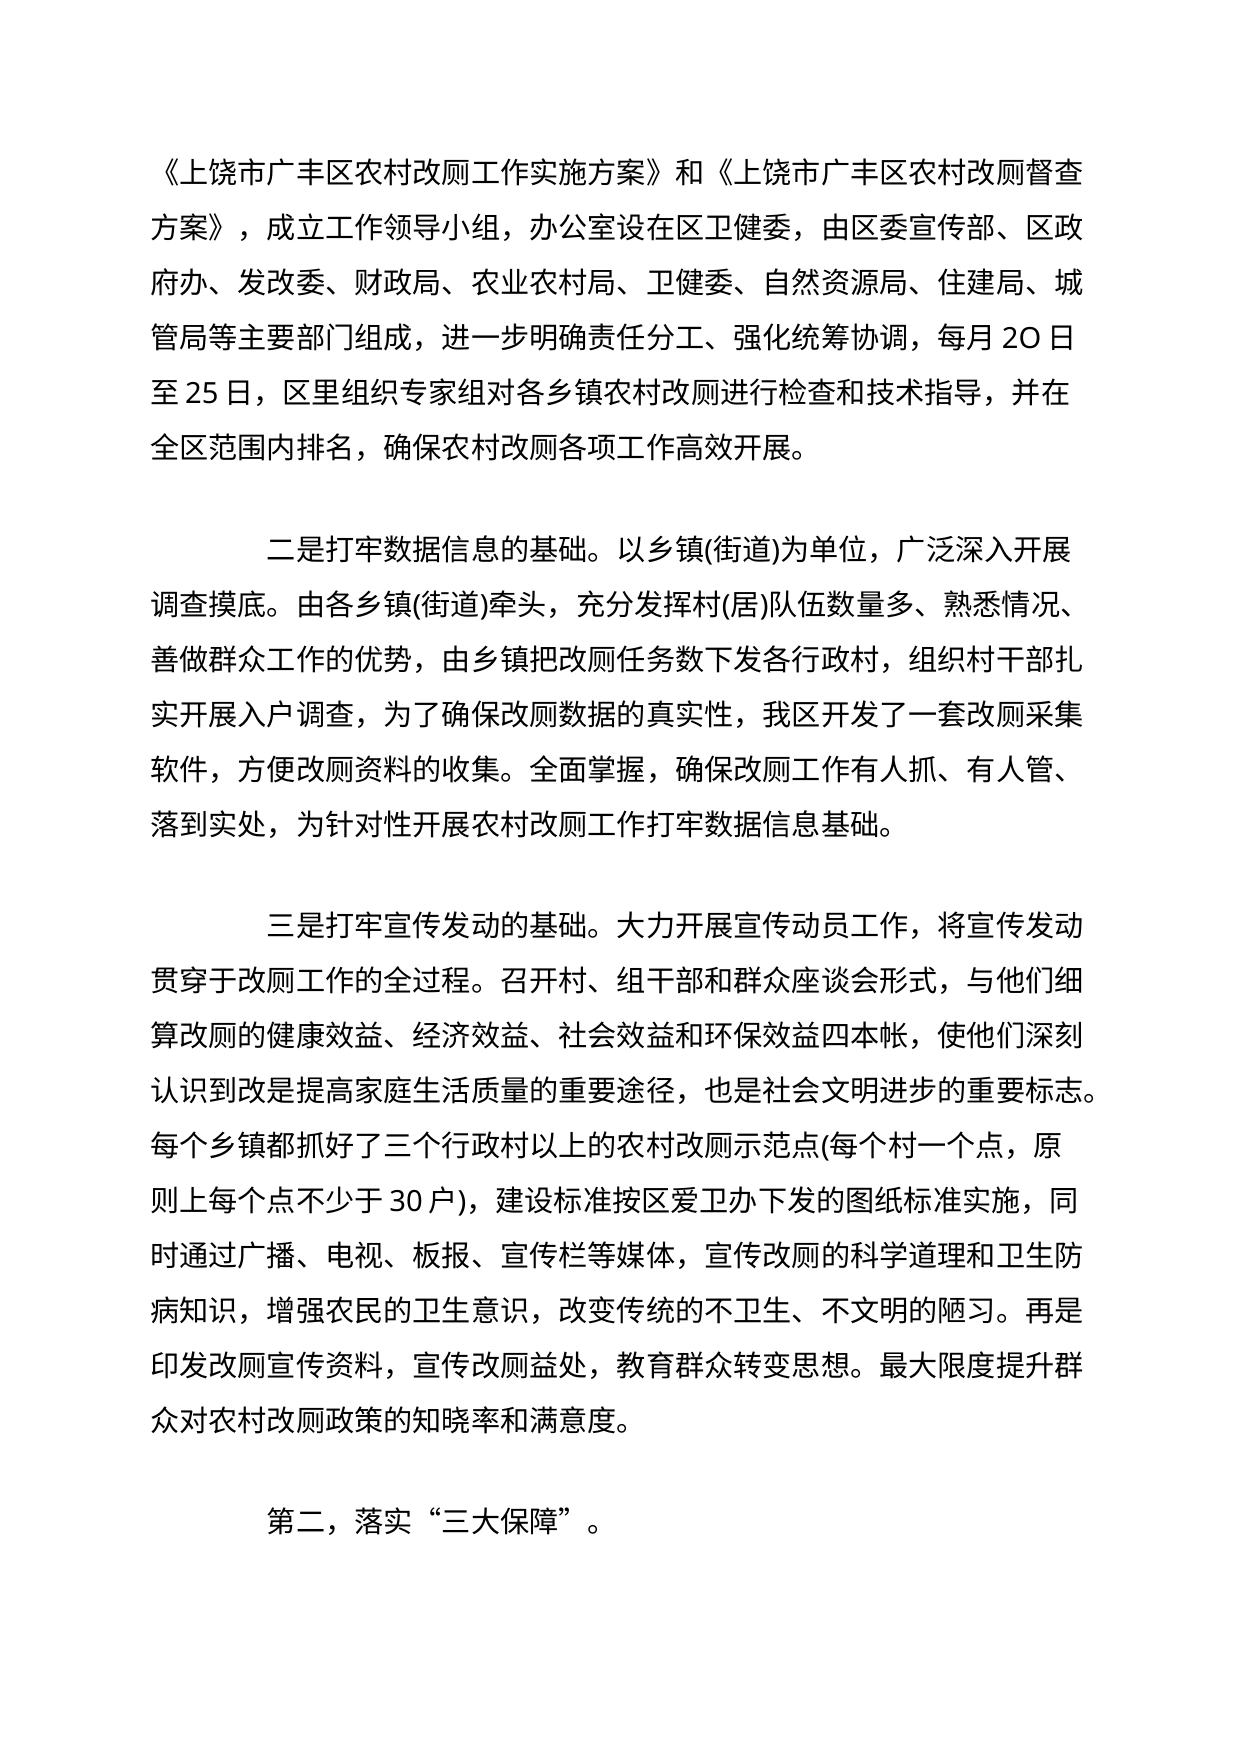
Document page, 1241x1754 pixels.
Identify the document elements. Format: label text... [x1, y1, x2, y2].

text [150, 150, 1090, 467]
text 三是打牢宣传发动的基础。大力开展宣传动员工作，将宣传发动贯穿于改厕工作的全过程。召开村、组干部和群众座谈会形式，与他们细算改厕的健康效益、经济效益、社会效益和环保效益四本帐，使他们深刻认识到改是提高家庭生活质量的重要途径，也是社会文明进步的重要标志。每个乡镇都抓好了三个行政村以上的农村改厕示范点(每个村一个点，原则上每个点不少于30户)，建设标准按区爱卫办下发的图纸标准实施，同时通过广播、电视、板报、宣传栏等媒体，宣传改厕的科学道理和卫生防病知识，增强农民的卫生意识，改变传统的不卫生、不文明的陋习。再是印发改厕宣传资料，宣传改厕益处，教育群众转变思想。最大限度提升群众对农村改厕政策的知晓率和满意度。 [150, 903, 1090, 1439]
text 第二，落实“三大保障”。 [150, 1499, 1090, 1541]
text 二是打牢数据信息的基础。以乡镇(街道)为单位，广泛深入开展调查摸底。由各乡镇(街道)牵头，充分发挥村(居)队伍数量多、熟悉情况、善做群众工作的优势，由乡镇把改厕任务数下发各行政村，组织村干部扎实开展入户调查，为了确保改厕数据的真实性，我区开发了一套改厕采集软件，方便改厕资料的收集。全面掌握，确保改厕工作有人抓、有人管、落到实处，为针对性开展农村改厕工作打牢数据信息基础。 [150, 526, 1090, 843]
